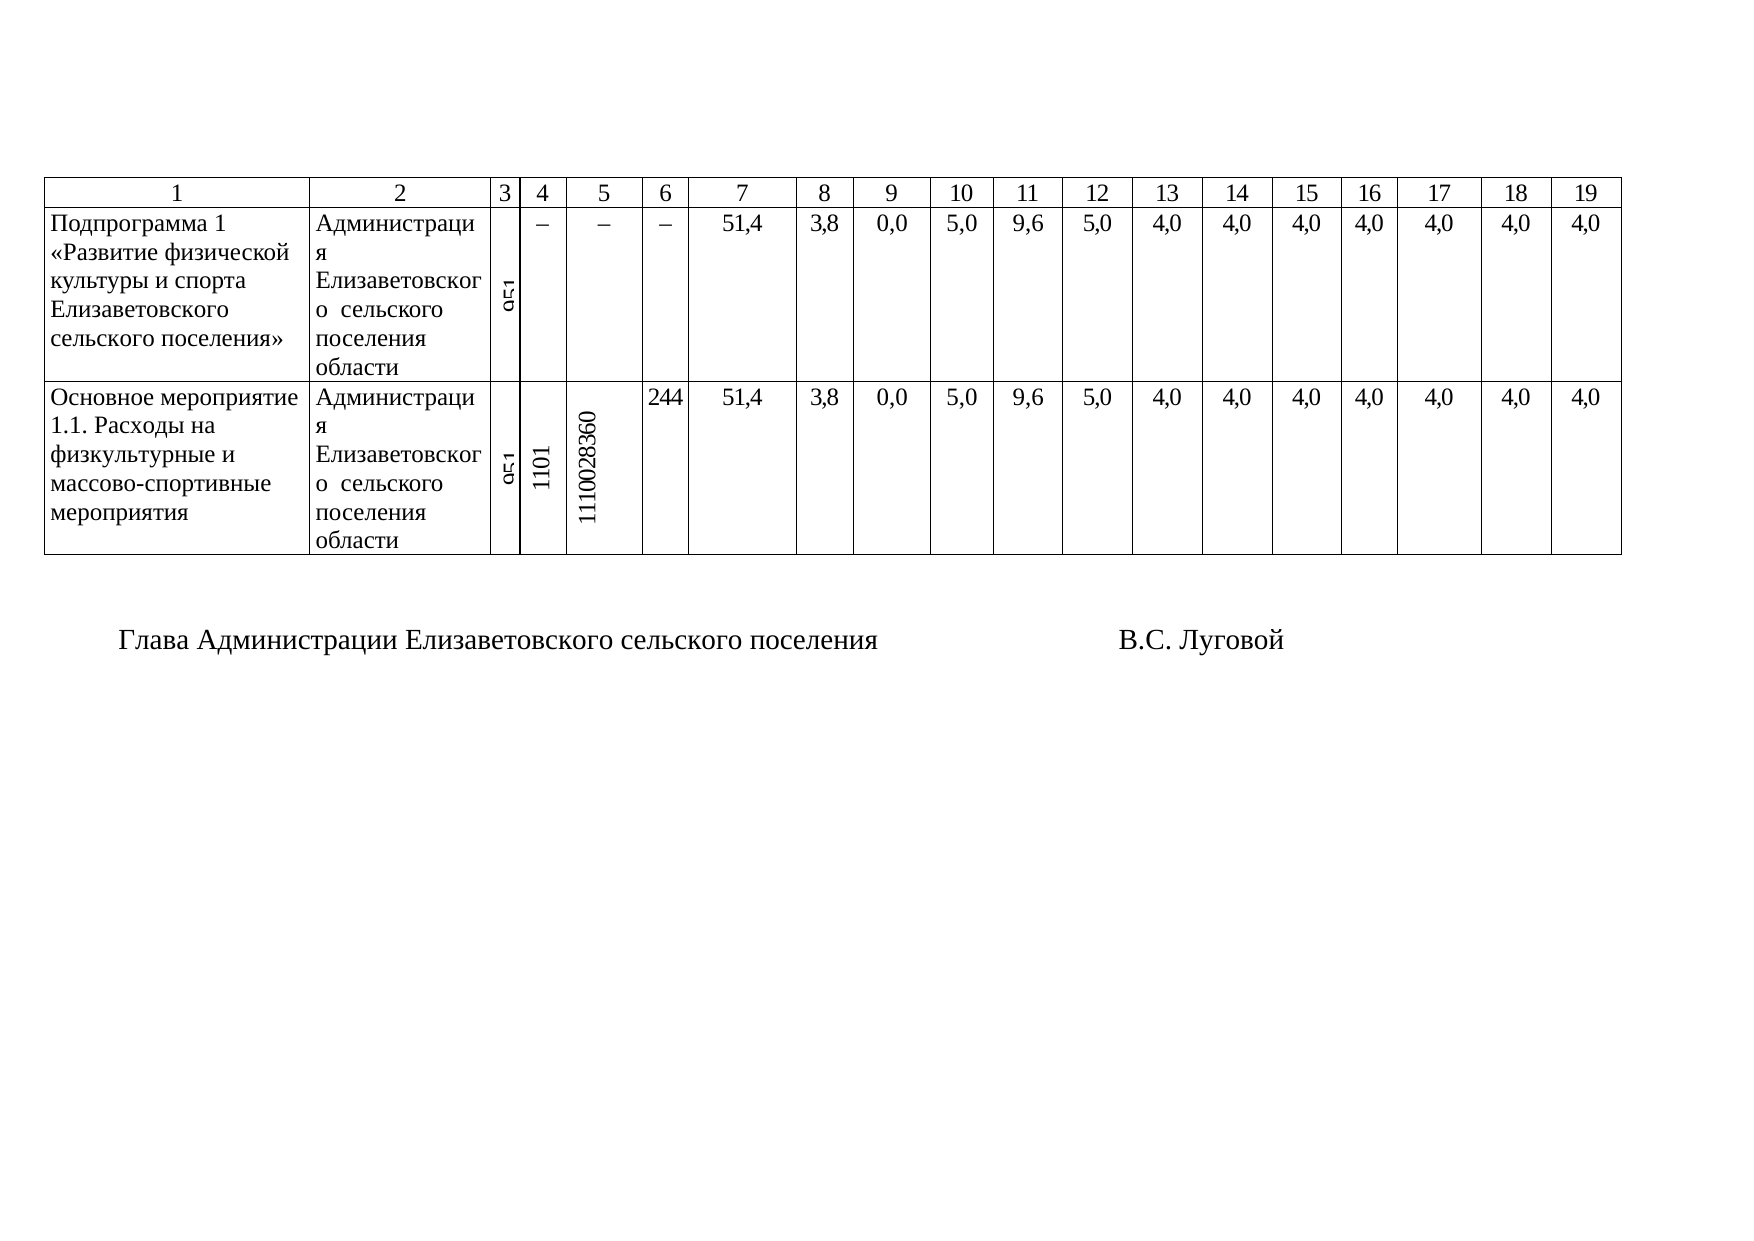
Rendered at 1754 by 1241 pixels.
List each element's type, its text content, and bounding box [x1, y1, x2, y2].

table_cell 244 [643, 382, 688, 554]
table_cell 3,8 [797, 382, 853, 554]
table_cell – [521, 208, 566, 381]
text Глава Администрации Елизаветовского сельского поселения В.С. Луговой [118, 622, 1695, 656]
table_header 16 [1342, 178, 1397, 207]
table_header 14 [1203, 178, 1272, 207]
table_cell 0,0 [854, 382, 930, 554]
table_header 17 [1398, 178, 1481, 207]
table_header 4 [521, 178, 566, 207]
table_cell 4,0 [1203, 382, 1272, 554]
table_header 1 [45, 178, 309, 207]
table_cell 4,0 [1482, 208, 1551, 381]
table_cell 9,6 [994, 382, 1062, 554]
table_header 12 [1063, 178, 1132, 207]
table_cell Подпрограмма 1 «Развитие физической культуры и спорта Елизаветовского сельского поселения» [45, 208, 309, 381]
table_cell 4,0 [1133, 382, 1202, 554]
table_cell 1101 [521, 382, 566, 554]
table_header 11 [994, 178, 1062, 207]
table_cell Администрация Елизаветовского сельского поселения области [310, 208, 490, 381]
table_header 7 [689, 178, 796, 207]
table_cell 4,0 [1552, 208, 1621, 381]
table_cell 4,0 [1273, 208, 1341, 381]
table_cell 4,0 [1342, 208, 1397, 381]
table_cell – [567, 208, 642, 381]
table_cell 5,0 [931, 382, 993, 554]
table_header 15 [1273, 178, 1341, 207]
table_cell 5,0 [1063, 208, 1132, 381]
table_cell 4,0 [1398, 208, 1481, 381]
table_header 10 [931, 178, 993, 207]
table_header 6 [643, 178, 688, 207]
table_cell 5,0 [1063, 382, 1132, 554]
table_cell 5,0 [931, 208, 993, 381]
table_cell Основное мероприятие 1.1. Расходы на физкультурные и массово-спортивные мероприятия [45, 382, 309, 554]
table_cell 51,4 [689, 382, 796, 554]
table_header 8 [797, 178, 853, 207]
table_cell 4,0 [1273, 382, 1341, 554]
table_cell 0,0 [854, 208, 930, 381]
table_header 3 [491, 178, 519, 207]
table_cell 4,0 [1133, 208, 1202, 381]
table_cell 951 [491, 208, 519, 381]
table_cell Администрация Елизаветовского сельского поселения области [310, 382, 490, 554]
table_cell 951 [491, 382, 519, 554]
table_header 9 [854, 178, 930, 207]
table_cell 51,4 [689, 208, 796, 381]
table_cell 1110028360 [567, 382, 642, 554]
table_header 19 [1552, 178, 1621, 207]
table_header 2 [310, 178, 490, 207]
table_cell 4,0 [1398, 382, 1481, 554]
table_cell 4,0 [1482, 382, 1551, 554]
table_cell 9,6 [994, 208, 1062, 381]
table_cell 3,8 [797, 208, 853, 381]
table_cell 4,0 [1552, 382, 1621, 554]
table_cell – [643, 208, 688, 381]
table_header 5 [567, 178, 642, 207]
table_cell 4,0 [1203, 208, 1272, 381]
table_cell 4,0 [1342, 382, 1397, 554]
table_header 18 [1482, 178, 1551, 207]
table_header 13 [1133, 178, 1202, 207]
